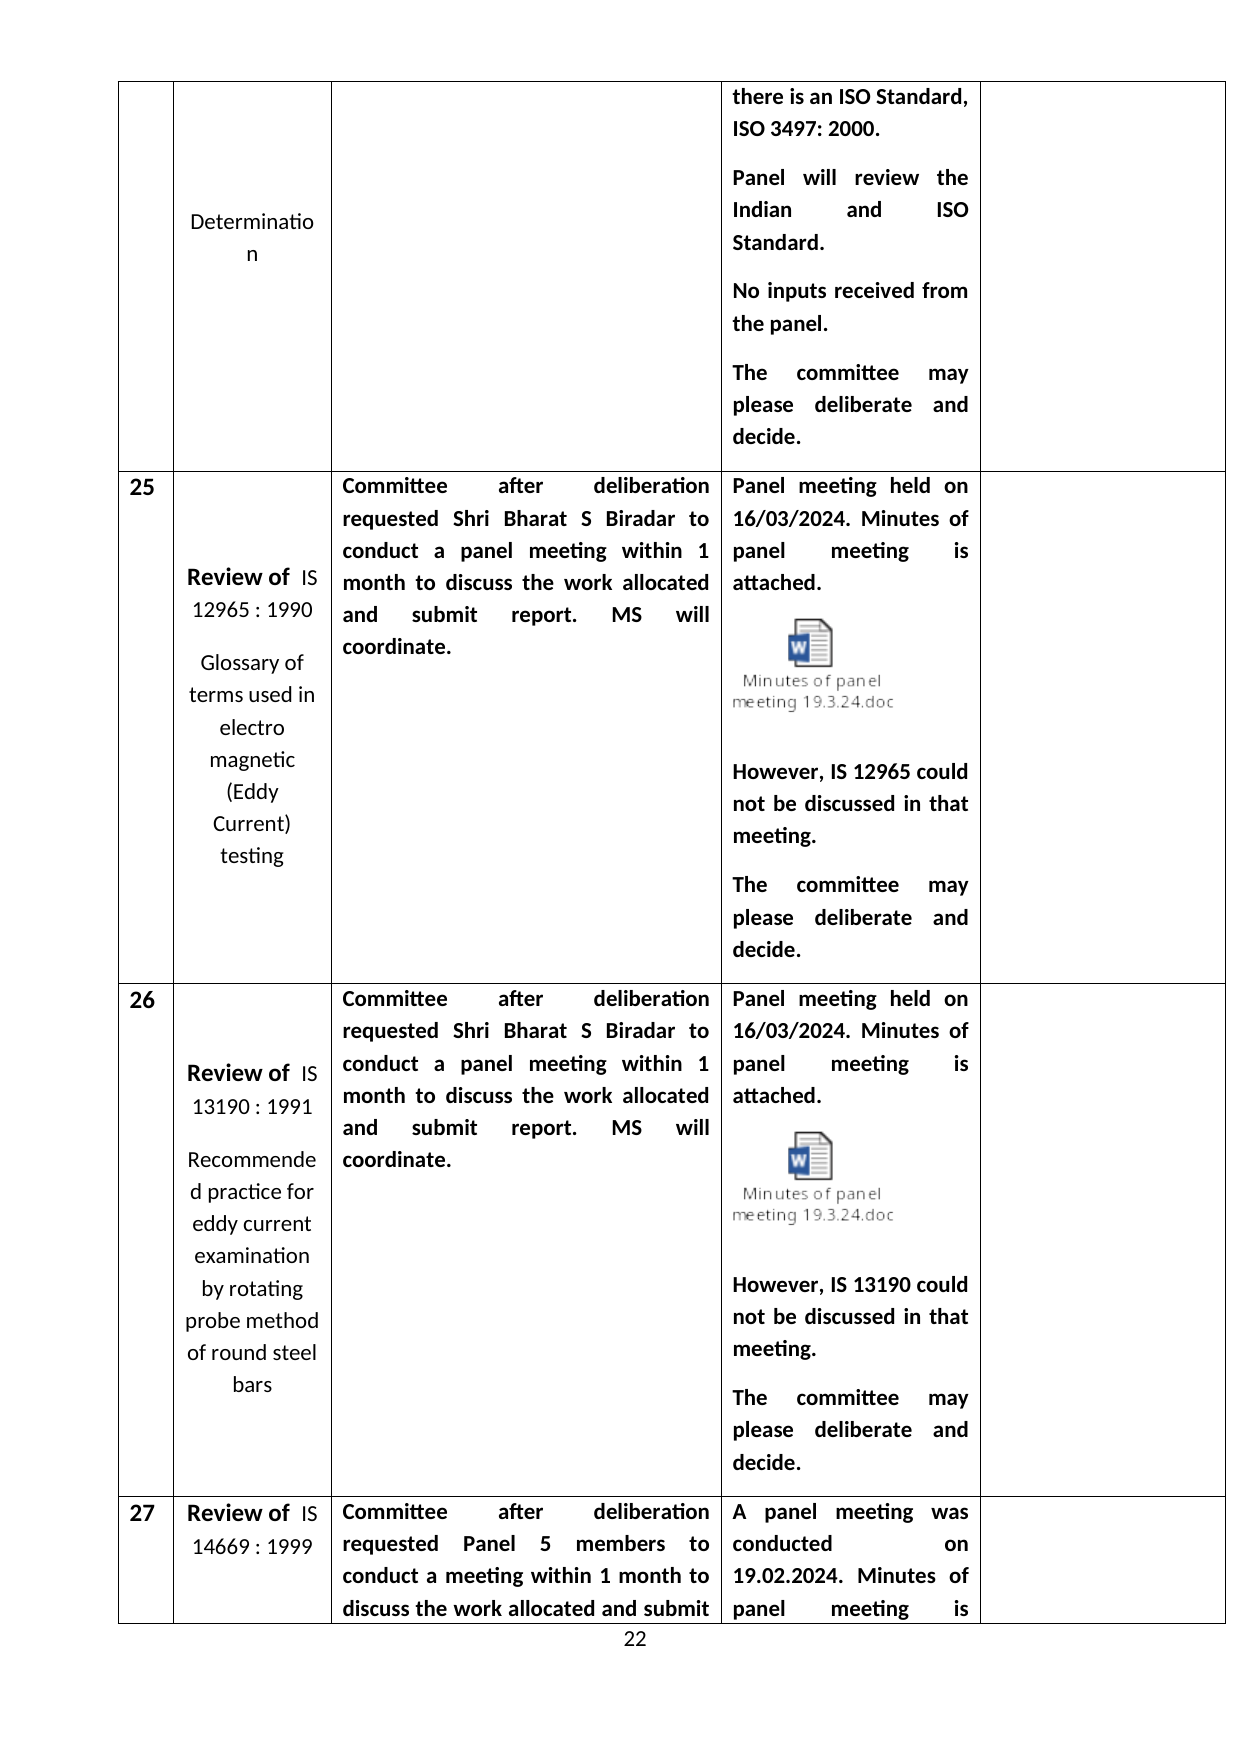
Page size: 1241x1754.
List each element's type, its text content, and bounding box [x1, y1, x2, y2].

table_cell [981, 472, 1225, 983]
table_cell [722, 82, 980, 471]
table_cell Review of IS 13190 : 1991 Recommended practice for eddy current examination by rotating probe method of round steel bars [174, 984, 331, 1496]
table_cell 25 [119, 472, 173, 983]
table_cell [981, 82, 1225, 471]
table_cell 26 [119, 984, 173, 1496]
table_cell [174, 1497, 331, 1623]
table_cell Committee after deliberation requested Shri Bharat S Biradar to conduct a panel meeting within 1 month to discuss the work allocated and submit report. MS will coordinate. [332, 472, 721, 983]
table_cell 27 [119, 1497, 173, 1623]
table_cell Committee after deliberation requested Shri Bharat S Biradar to conduct a panel meeting within 1 month to discuss the work allocated and submit report. MS will coordinate. [332, 984, 721, 1496]
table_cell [722, 1497, 980, 1623]
table_cell 24 [119, 82, 173, 471]
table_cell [174, 82, 331, 471]
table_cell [332, 1497, 721, 1623]
table_cell Panel meeting held on 16/03/2024. Minutes of panel meeting is attached. However, IS 13190 could not be discussed in that meeting. The committee may please deliberate and decide. [722, 984, 980, 1496]
table_cell Review of IS 12965 : 1990 Glossary of terms used in electro magnetic (Eddy Current) testing [174, 472, 331, 983]
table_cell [332, 82, 721, 471]
table_cell Panel meeting held on 16/03/2024. Minutes of panel meeting is attached. However, IS 12965 could not be discussed in that meeting. The committee may please deliberate and decide. [722, 472, 980, 983]
table_cell [981, 1497, 1225, 1623]
table_cell [981, 984, 1225, 1496]
